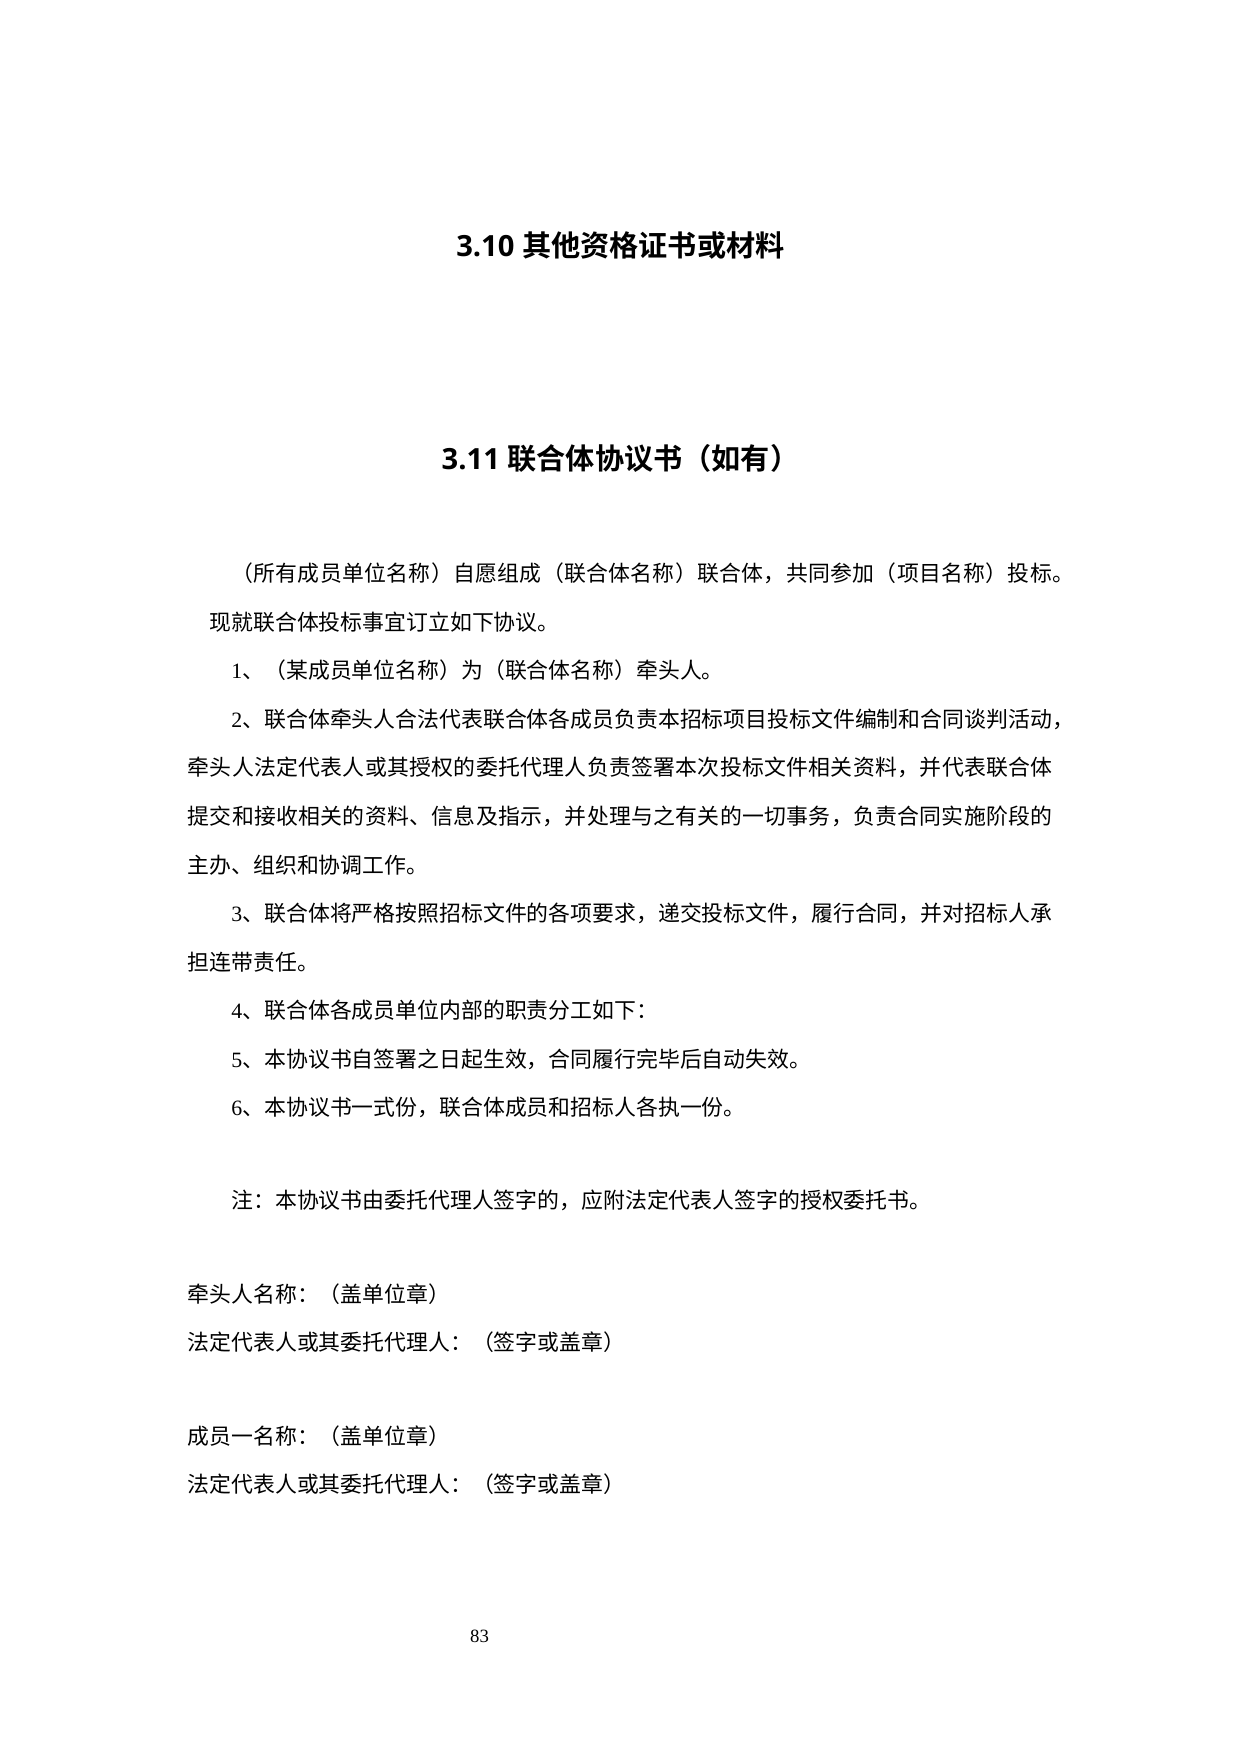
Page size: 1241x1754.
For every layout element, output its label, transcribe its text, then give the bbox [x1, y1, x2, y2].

text 法定代表人或其委托代理人：（签字或盖章） [187, 1467, 1053, 1499]
text 牵头人名称：（盖单位章） [187, 1276, 1053, 1309]
text 成员一名称：（盖单位章） [187, 1418, 1053, 1451]
text 3.10 其他资格证书或材料 [187, 211, 1053, 276]
text （所有成员单位名称）自愿组成（联合体名称）联合体，共同参加（项目名称）投标。现就联合体投标事宜订立如下协议。 [209, 556, 1053, 637]
text 6、本协议书一式份，联合体成员和招标人各执一份。 [187, 1089, 1053, 1122]
text 4、联合体各成员单位内部的职责分工如下： [187, 993, 1053, 1025]
text 注：本协议书由委托代理人签字的，应附法定代表人签字的授权委托书。 [187, 1183, 1053, 1216]
text 2、联合体牵头人合法代表联合体各成员负责本招标项目投标文件编制和合同谈判活动，牵头人法定代表人或其授权的委托代理人负责签署本次投标文件相关资料，并代表联合体提交和接收相关的资料、信息及指示，并处理与之有关的一切事务，负责合同实施阶段的主办、组织和协调工作。 [187, 701, 1053, 880]
text 3.11 联合体协议书（如有） [187, 424, 1053, 489]
text 法定代表人或其委托代理人：（签字或盖章） [187, 1325, 1053, 1357]
text 5、本协议书自签署之日起生效，合同履行完毕后自动失效。 [187, 1041, 1053, 1074]
text 3、联合体将严格按照招标文件的各项要求，递交投标文件，履行合同，并对招标人承担连带责任。 [187, 896, 1053, 977]
text 1、（某成员单位名称）为（联合体名称）牵头人。 [187, 653, 1053, 685]
